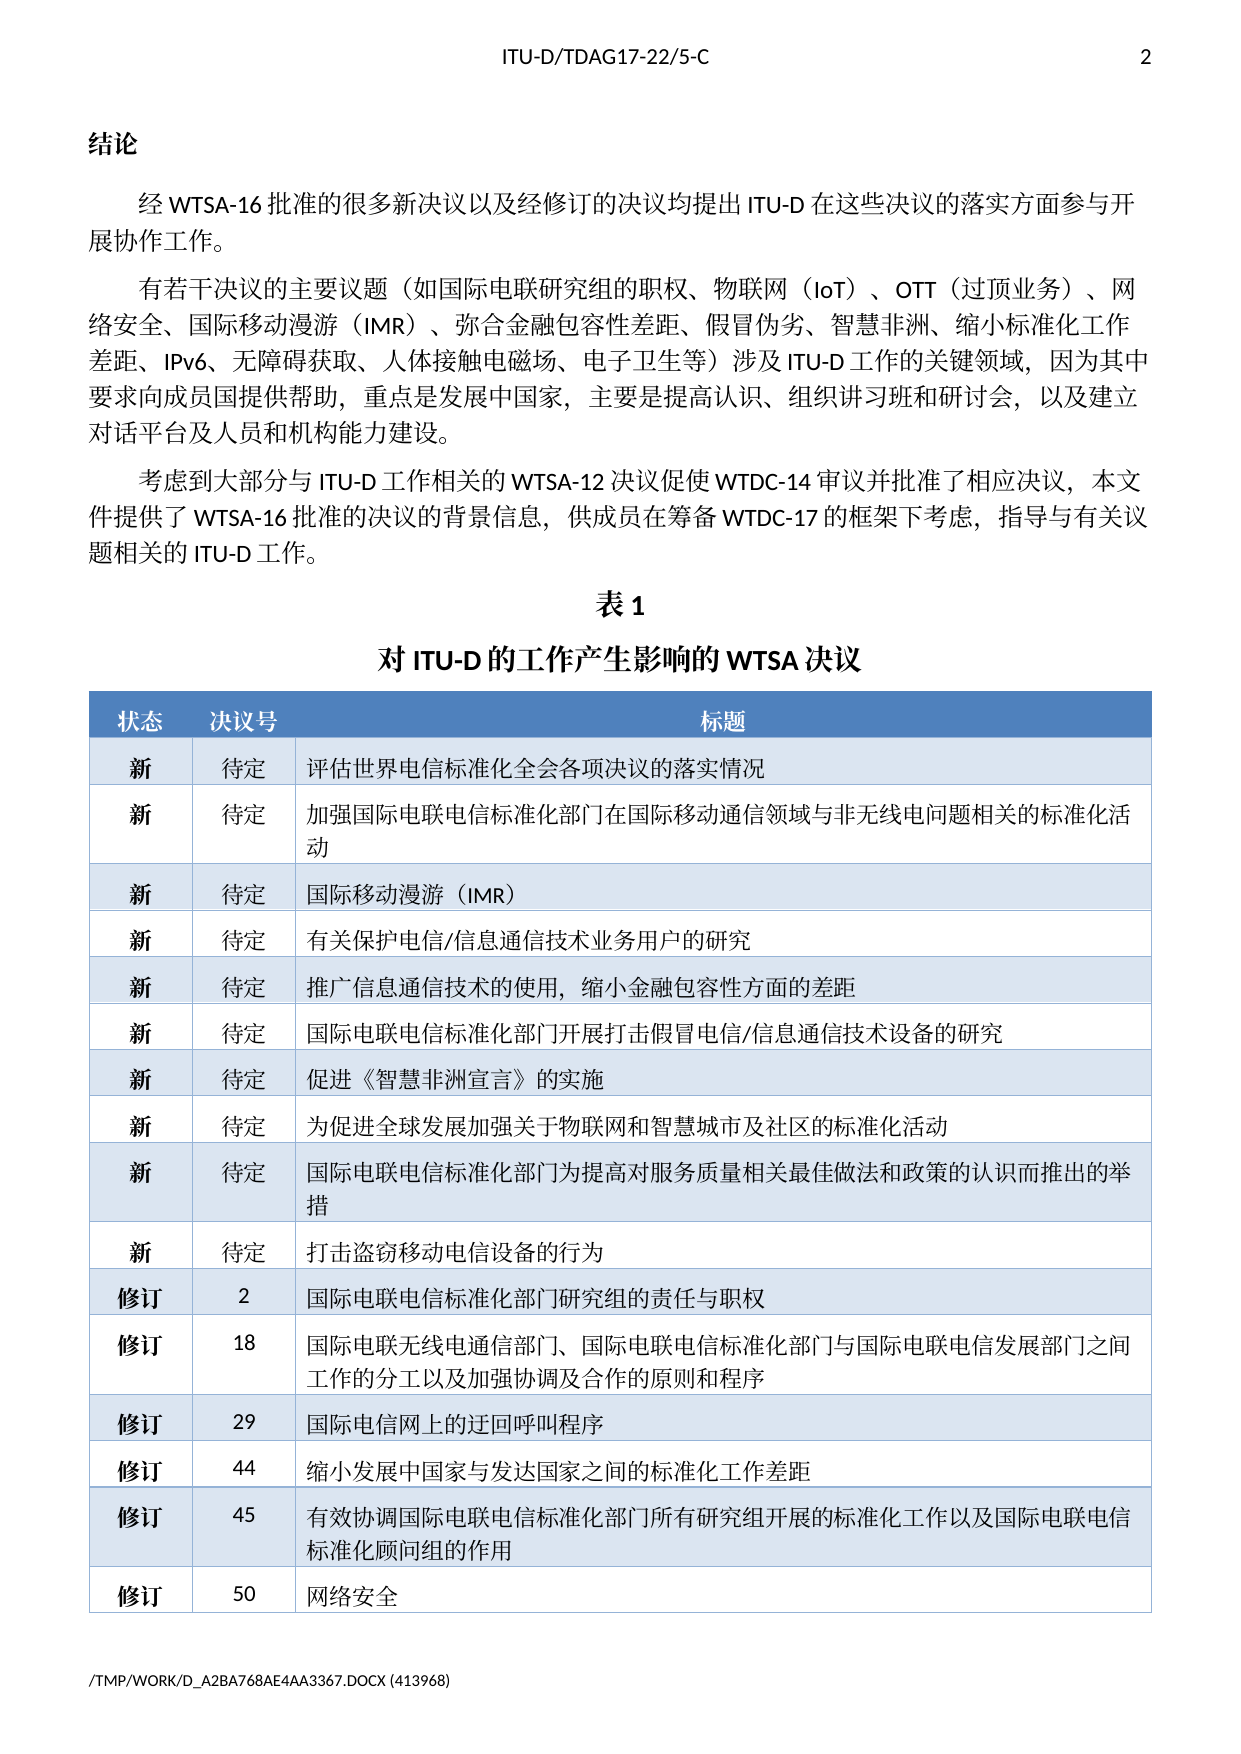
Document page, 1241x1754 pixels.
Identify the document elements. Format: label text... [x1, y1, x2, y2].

table_header 标题 [296, 692, 1151, 737]
table_cell 50 [193, 1567, 295, 1612]
table_cell 新 [90, 957, 192, 1002]
table_cell 待定 [193, 911, 295, 956]
table_cell 国际电联无线电通信部门、国际电联电信标准化部门与国际电联电信发展部门之间工作的分工以及加强协调及合作的原则和程序 [296, 1315, 1151, 1393]
table_cell 待定 [193, 738, 295, 784]
table_cell 有关保护电信/信息通信技术业务用户的研究 [296, 911, 1151, 956]
table_cell 为促进全球发展加强关于物联网和智慧城市及社区的标准化活动 [296, 1096, 1151, 1142]
table_cell 新 [90, 1096, 192, 1142]
table_cell 修订 [90, 1567, 192, 1612]
table_cell 国际电联电信标准化部门研究组的责任与职权 [296, 1269, 1151, 1314]
text 结论 [89, 124, 1152, 160]
table_cell 新 [90, 1004, 192, 1049]
table_cell 2 [193, 1269, 295, 1314]
table_cell 待定 [193, 1004, 295, 1049]
table_header 决议号 [193, 692, 295, 737]
table_cell 新 [90, 911, 192, 956]
table_cell 修订 [90, 1315, 192, 1393]
table_cell 18 [193, 1315, 295, 1393]
table_cell 国际电信网上的迂回呼叫程序 [296, 1395, 1151, 1440]
table_cell 待定 [193, 957, 295, 1002]
table_cell 国际电联电信标准化部门为提高对服务质量相关最佳做法和政策的认识而推出的举措 [296, 1143, 1151, 1221]
table_cell 待定 [193, 864, 295, 909]
table_header 状态 [90, 692, 192, 737]
text 对ITU-D的工作产生影响的WTSA决议 [89, 636, 1152, 678]
table_cell 待定 [193, 785, 295, 863]
table_cell 新 [90, 738, 192, 784]
table_cell 网络安全 [296, 1567, 1151, 1612]
table_cell 评估世界电信标准化全会各项决议的落实情况 [296, 738, 1151, 784]
table_cell 待定 [193, 1222, 295, 1268]
table_cell 有效协调国际电联电信标准化部门所有研究组开展的标准化工作以及国际电联电信标准化顾问组的作用 [296, 1488, 1151, 1566]
text 有若干决议的主要议题（如国际电联研究组的职权、物联网（IoT）、OTT（过顶业务）、网络安全、国际移动漫游（IMR）、弥合金融包容性差距、假冒伪劣、智慧非洲、缩小标准化工作差距、IPv6、无障碍获取、人体接触电磁场、电子卫生等）涉及ITU-D工作的关键领域，因为其中要求向成员国提供帮助，重点是发展中国家，主要是提高认识、组织讲习班和研讨会，以及建立对话平台及人员和机构能力建设。 [89, 269, 1152, 449]
table_cell 打击盗窃移动电信设备的行为 [296, 1222, 1151, 1268]
table_cell 待定 [193, 1050, 295, 1095]
table_cell 推广信息通信技术的使用，缩小金融包容性方面的差距 [296, 957, 1151, 1002]
table_cell 新 [90, 1143, 192, 1221]
table_cell 待定 [193, 1096, 295, 1142]
table_cell 修订 [90, 1269, 192, 1314]
text 经WTSA-16批准的很多新决议以及经修订的决议均提出ITU-D在这些决议的落实方面参与开展协作工作。 [89, 185, 1152, 257]
table_cell 国际电联电信标准化部门开展打击假冒电信/信息通信技术设备的研究 [296, 1004, 1151, 1049]
table_cell 新 [90, 864, 192, 909]
table_cell 44 [193, 1441, 295, 1486]
table_cell 45 [193, 1488, 295, 1566]
table_cell 修订 [90, 1441, 192, 1486]
table_cell 促进《智慧非洲宣言》的实施 [296, 1050, 1151, 1095]
table_cell 29 [193, 1395, 295, 1440]
table_cell 加强国际电联电信标准化部门在国际移动通信领域与非无线电问题相关的标准化活动 [296, 785, 1151, 863]
table_cell 新 [90, 1222, 192, 1268]
table_cell 待定 [193, 1143, 295, 1221]
table_cell 缩小发展中国家与发达国家之间的标准化工作差距 [296, 1441, 1151, 1486]
text 表1 [89, 582, 1152, 624]
text 考虑到大部分与ITU-D工作相关的WTSA-12决议促使WTDC-14审议并批准了相应决议，本文件提供了WTSA-16批准的决议的背景信息，供成员在筹备WTDC-17的框架下考虑，指导与有关议题相关的ITU-D工作。 [89, 462, 1152, 569]
table_cell 修订 [90, 1488, 192, 1566]
table_cell 新 [90, 785, 192, 863]
table_cell 国际移动漫游（IMR） [296, 864, 1151, 909]
table_cell 新 [90, 1050, 192, 1095]
table_cell 修订 [90, 1395, 192, 1440]
